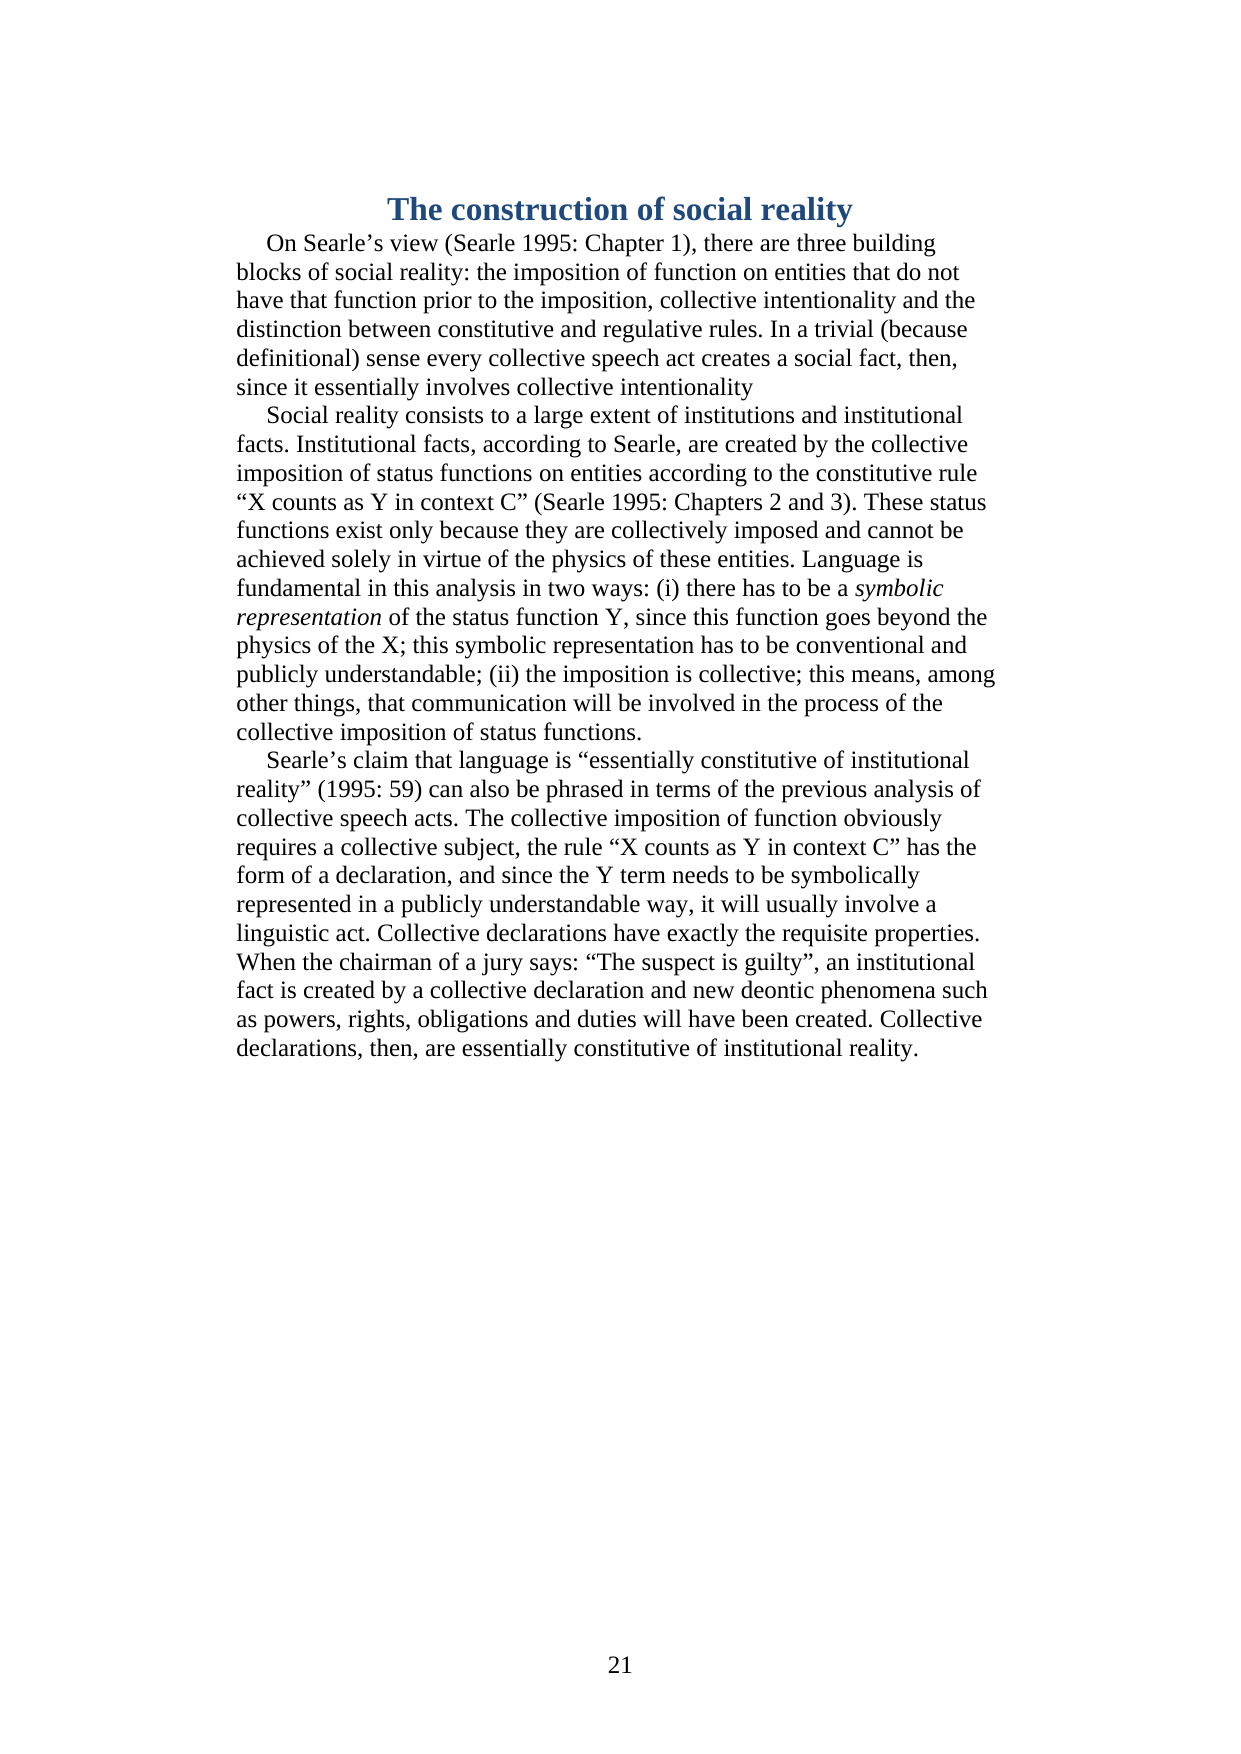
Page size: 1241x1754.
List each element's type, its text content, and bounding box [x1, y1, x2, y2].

text Searle’s claim that language is “essentially constitutive of institutional reality” (1995: 59) can also be phrased in terms of the previous analysis of collective speech acts. The collective imposition of function obviously requires a collective subject, the rule “X counts as Y in context C” has the form of a declaration, and since the Y term needs to be symbolically represented in a publicly understandable way, it will usually involve a linguistic act. Collective declarations have exactly the requisite properties. When the chairman of a jury says: “The suspect is guilty”, an institutional fact is created by a collective declaration and new deontic phenomena such as powers, rights, obligations and duties will have been created. Collective declarations, then, are essentially constitutive of institutional reality. [236, 746, 1004, 1062]
subtitle The construction of social reality [236, 190, 1004, 228]
text Social reality consists to a large extent of institutions and institutional facts. Institutional facts, according to Searle, are created by the collective imposition of status functions on entities according to the constitutive rule “X counts as Y in context C” (Searle 1995: Chapters 2 and 3). These status functions exist only because they are collectively imposed and cannot be achieved solely in virtue of the physics of these entities. Language is fundamental in this analysis in two ways: (i) there has to be a symbolic representation of the status function Y, since this function goes beyond the physics of the X; this symbolic representation has to be conventional and publicly understandable; (ii) the imposition is collective; this means, among other things, that communication will be involved in the process of the collective imposition of status functions. [236, 401, 1004, 746]
text On Searle’s view (Searle 1995: Chapter 1), there are three building blocks of social reality: the imposition of function on entities that do not have that function prior to the imposition, collective intentionality and the distinction between constitutive and regulative rules. In a trivial (because definitional) sense every collective speech act creates a social fact, then, since it essentially involves collective intentionality [236, 228, 1004, 401]
